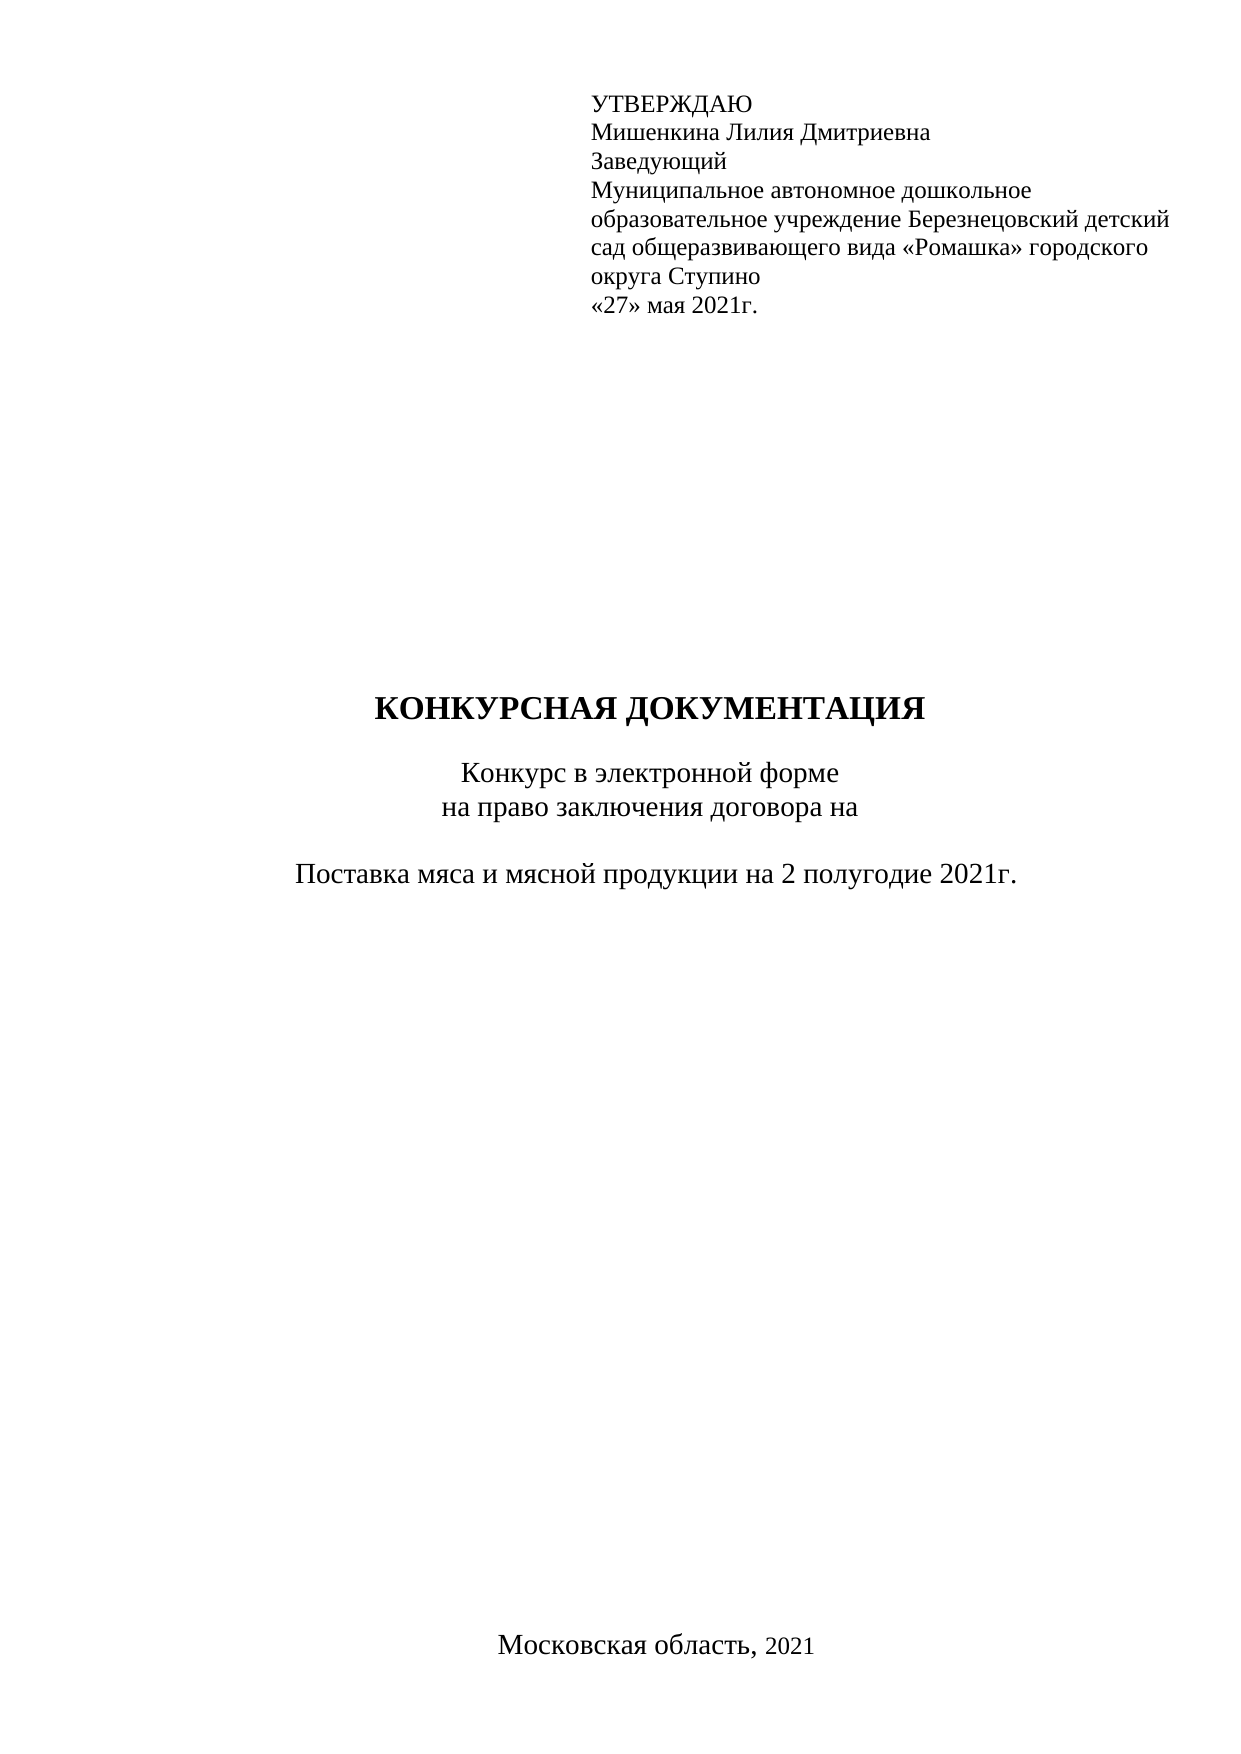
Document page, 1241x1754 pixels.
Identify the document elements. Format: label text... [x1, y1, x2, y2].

text Московская область, 2021 [131, 1627, 1181, 1661]
text на право заключения договора на [118, 789, 1181, 822]
text Конкурс в электронной форме [118, 755, 1181, 789]
text Поставка мяса и мясной продукции на 2 полугодие 2021г. [131, 856, 1181, 889]
text КОНКУРСНАЯ ДОКУМЕНТАЦИЯ [118, 688, 1181, 726]
text УТВЕРЖДАЮ Мишенкина Лилия Дмитриевна Заведующий Муниципальное автономное дошкольное образовательное учреждение Березнецовский детский сад общеразвивающего вида «Ромашка» городского округа Ступино «27» мая 2021г. [591, 89, 1181, 353]
